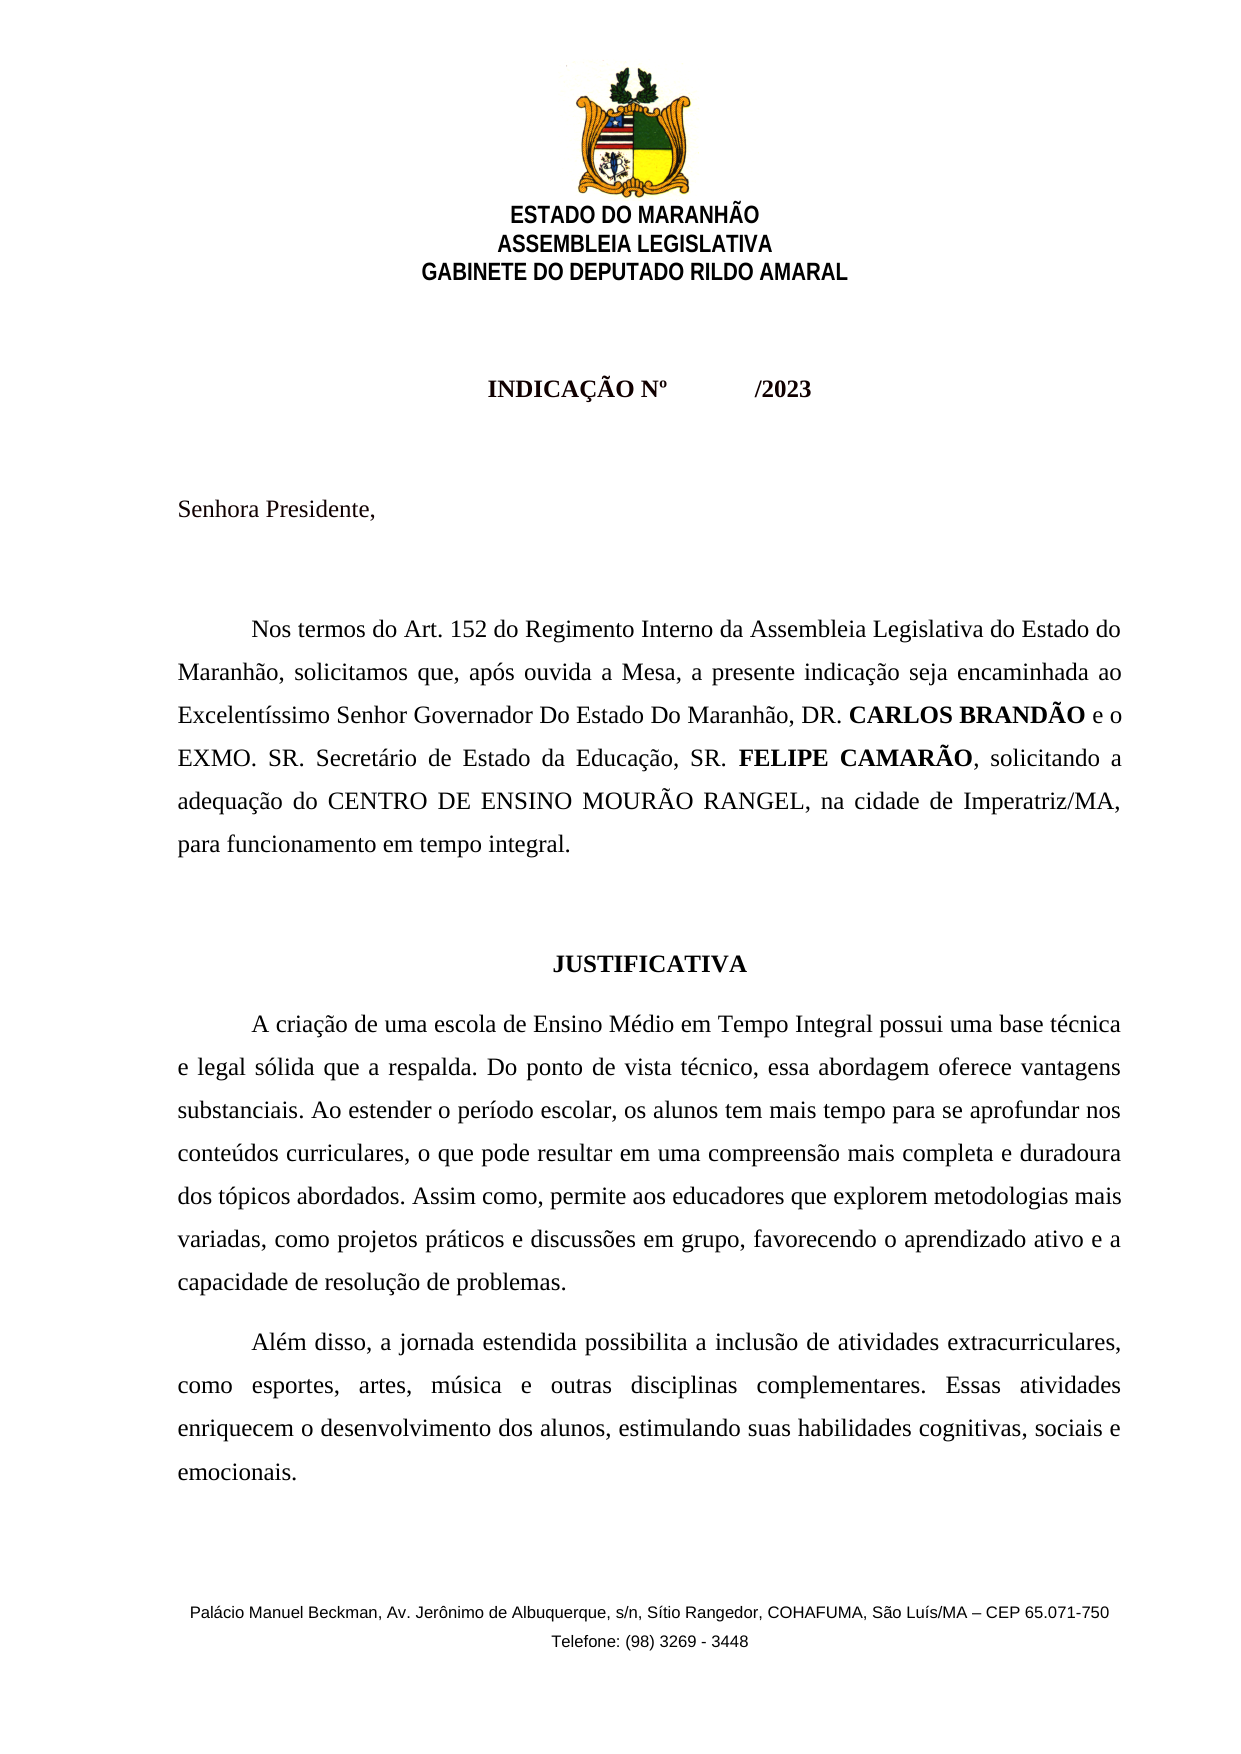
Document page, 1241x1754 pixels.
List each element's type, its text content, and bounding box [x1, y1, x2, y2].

text Nos termos do Art. 152 do Regimento Interno da Assembleia Legislativa do Estado do Maranhão, solicitamos que, após ouvida a Mesa, a presente indicação seja encaminhada ao Excelentíssimo Senhor Governador Do Estado Do Maranhão, DR. CARLOS BRANDÃO e o EXMO. SR. Secretário de Estado da Educação, SR. FELIPE CAMARÃO, solicitando a adequação do CENTRO DE ENSINO MOURÃO RANGEL, na cidade de Imperatriz/MA, para funcionamento em tempo integral. [177, 614, 1122, 858]
picture [558, 59, 700, 201]
text JUSTIFICATIVA [177, 949, 1122, 978]
text Senhora Presidente, [177, 494, 1122, 523]
text A criação de uma escola de Ensino Médio em Tempo Integral possui uma base técnica e legal sólida que a respalda. Do ponto de vista técnico, essa abordagem oferece vantagens substanciais. Ao estender o período escolar, os alunos tem mais tempo para se aprofundar nos conteúdos curriculares, o que pode resultar em uma compreensão mais completa e duradoura dos tópicos abordados. Assim como, permite aos educadores que explorem metodologias mais variadas, como projetos práticos e discussões em grupo, favorecendo o aprendizado ativo e a capacidade de resolução de problemas. [177, 1009, 1122, 1296]
text Além disso, a jornada estendida possibilita a inclusão de atividades extracurriculares, como esportes, artes, música e outras disciplinas complementares. Essas atividades enriquecem o desenvolvimento dos alunos, estimulando suas habilidades cognitivas, sociais e emocionais. [177, 1327, 1122, 1485]
text INDICAÇÃO Nº /2023 [177, 374, 1122, 403]
